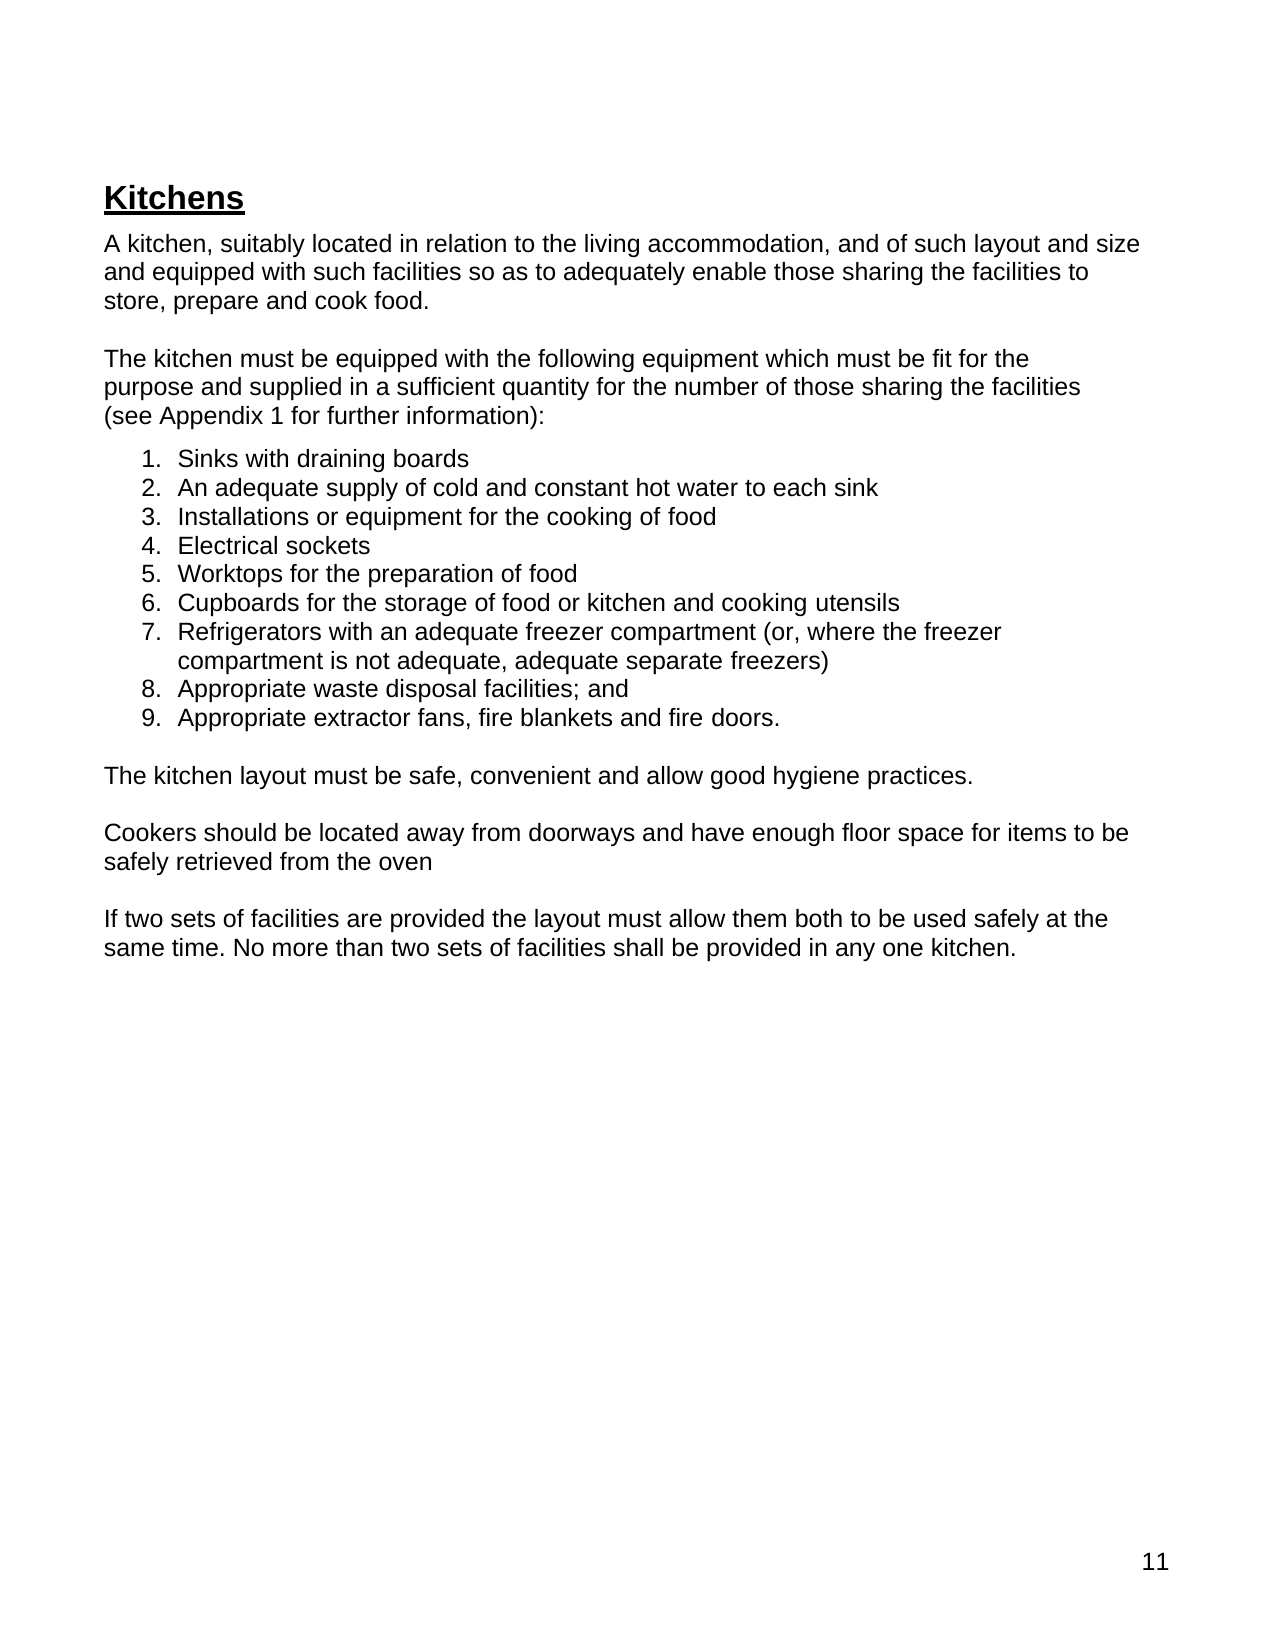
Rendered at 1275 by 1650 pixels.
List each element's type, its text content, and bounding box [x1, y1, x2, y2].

list Sinks with draining boards [141, 444, 1196, 473]
list Worktops for the preparation of food [141, 559, 1196, 588]
list Appropriate extractor fans, fire blankets and fire doors. [141, 703, 1196, 732]
list Appropriate waste disposal facilities; and [141, 674, 1196, 703]
text The kitchen layout must be safe, convenient and allow good hygiene practices. [103, 761, 1196, 789]
text The kitchen must be equipped with the following equipment which must be fit for the purpose and supplied in a sufficient quantity for the number of those sharing the facilities (see Appendix 1 for further information): [103, 344, 1087, 430]
list An adequate supply of cold and constant hot water to each sink [141, 473, 1196, 502]
list Installations or equipment for the cooking of food [141, 502, 1196, 531]
text Cookers should be located away from doorways and have enough floor space for items to be safely retrieved from the oven [103, 818, 1132, 876]
list Refrigerators with an adequate freezer compartment (or, where the freezer compartment is not adequate, adequate separate freezers) [141, 617, 1003, 674]
list Electrical sockets [141, 531, 1196, 559]
text If two sets of facilities are provided the layout must allow them both to be used safely at the same time. No more than two sets of facilities shall be provided in any one kitchen. [103, 904, 1112, 962]
text A kitchen, suitably located in relation to the living accommodation, and of such layout and size and equipped with such facilities so as to adequately enable those sharing the facilities to store, prepare and cook food. [103, 229, 1144, 315]
list Cupboards for the storage of food or kitchen and cooking utensils [141, 588, 1196, 617]
text Kitchens [103, 178, 1196, 216]
